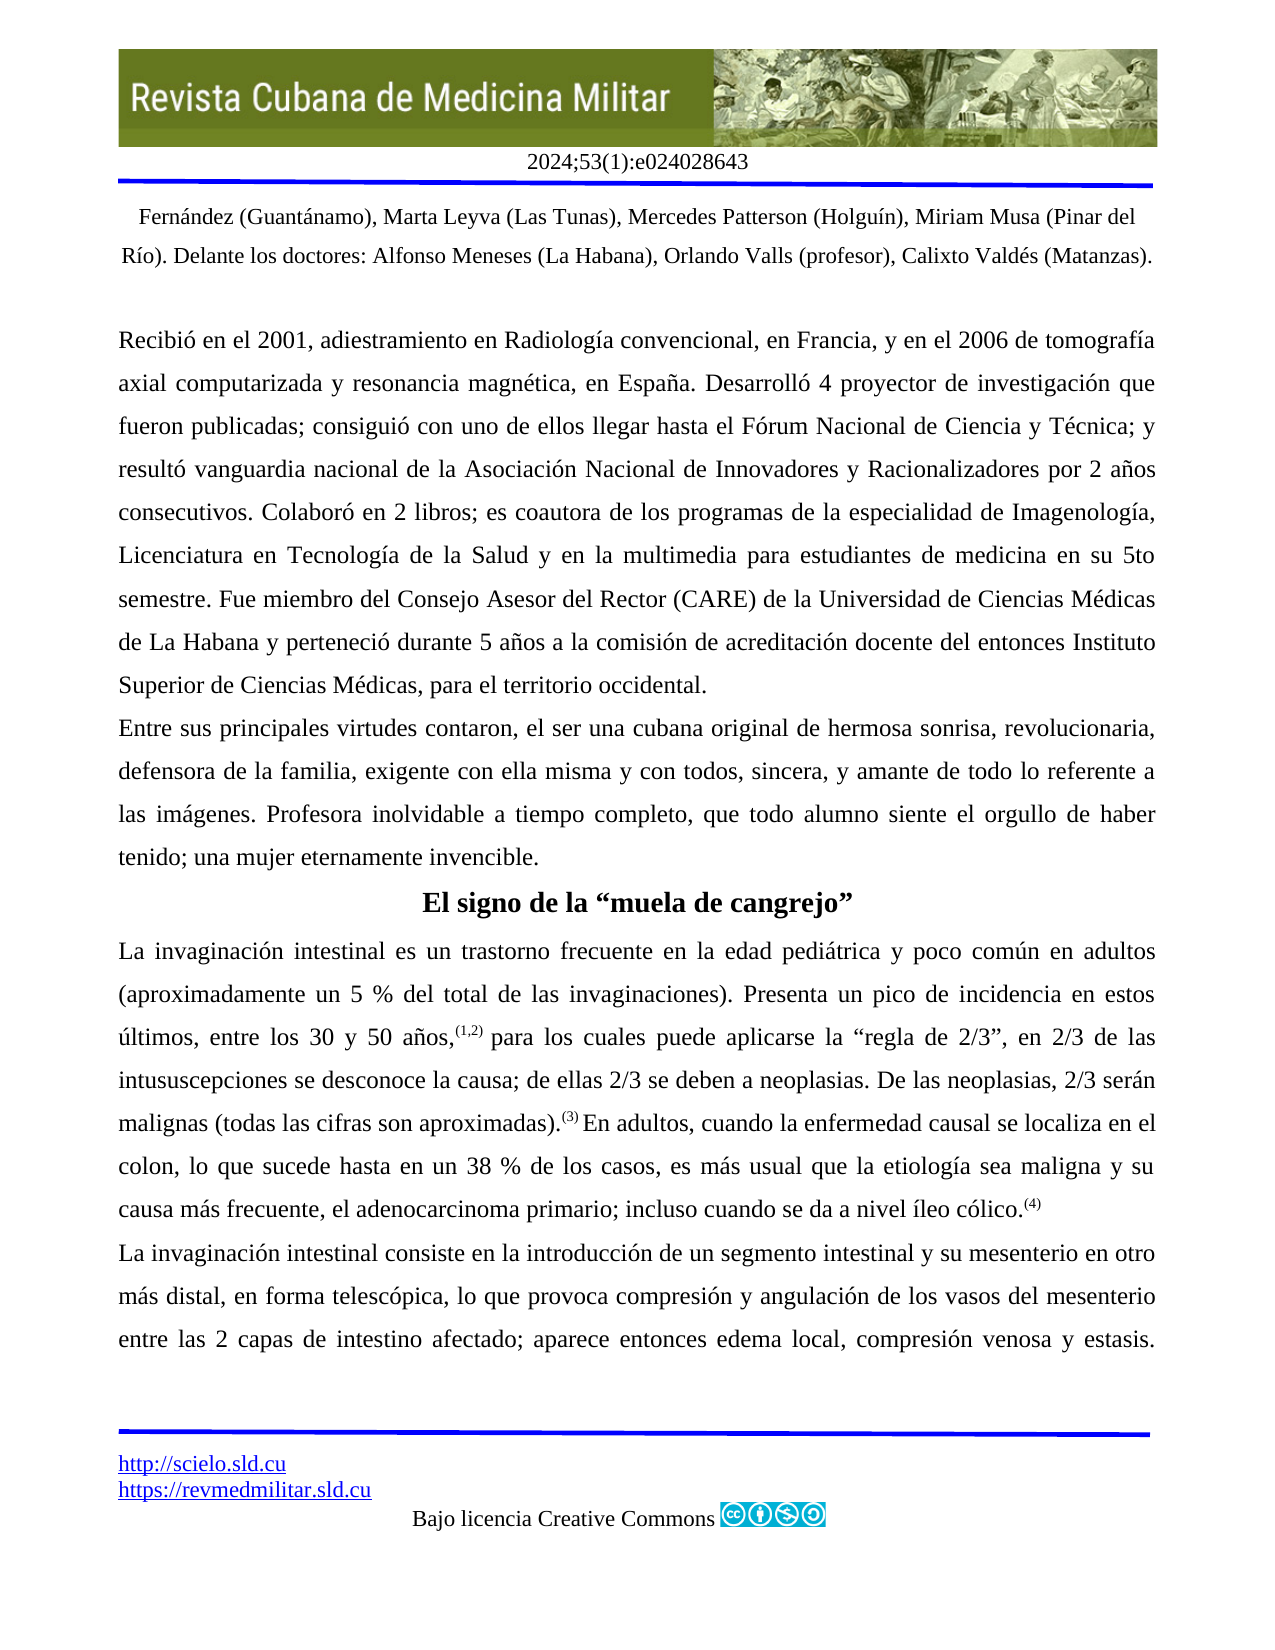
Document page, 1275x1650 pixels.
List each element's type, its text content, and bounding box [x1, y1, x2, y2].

text El signo de la “muela de cangrejo” [118, 886, 1157, 919]
text Recibió en el 2001, adiestramiento en Radiología convencional, en Francia, y en el 2006 de tomografía axial computarizada y resonancia magnética, en España. Desarrolló 4 proyector de investigación que fueron publicadas; consiguió con uno de ellos llegar hasta el Fórum Nacional de Ciencia y Técnica; y resultó vanguardia nacional de la Asociación Nacional de Innovadores y Racionalizadores por 2 años consecutivos. Colaboró en 2 libros; es coautora de los programas de la especialidad de Imagenología, Licenciatura en Tecnología de la Salud y en la multimedia para estudiantes de medicina en su 5to semestre. Fue miembro del Consejo Asesor del Rector (CARE) de la Universidad de Ciencias Médicas de La Habana y perteneció durante 5 años a la comisión de acreditación docente del entonces Instituto Superior de Ciencias Médicas, para el territorio occidental. [118, 325, 1157, 699]
picture [720, 1502, 826, 1527]
picture [118, 49, 1158, 147]
text Entre sus principales virtudes contaron, el ser una cubana original de hermosa sonrisa, revolucionaria, defensora de la familia, exigente con ella misma y con todos, sincera, y amante de todo lo referente a las imágenes. Profesora inolvidable a tiempo completo, que todo alumno siente el orgullo de haber tenido; una mujer eternamente invencible. [118, 713, 1157, 871]
text La invaginación intestinal es un trastorno frecuente en la edad pediátrica y poco común en adultos (aproximadamente un 5 % del total de las invaginaciones). Presenta un pico de incidencia en estos últimos, entre los 30 y 50 años,(1,2) para los cuales puede aplicarse la “regla de 2/3”, en 2/3 de las intususcepciones se desconoce la causa; de ellas 2/3 se deben a neoplasias. De las neoplasias, 2/3 serán malignas (todas las cifras son aproximadas).(3) En adultos, cuando la enfermedad causal se localiza en el colon, lo que sucede hasta en un 38 % de los casos, es más usual que la etiología sea maligna y su causa más frecuente, el adenocarcinoma primario; incluso cuando se da a nivel íleo cólico.(4) [118, 936, 1157, 1223]
